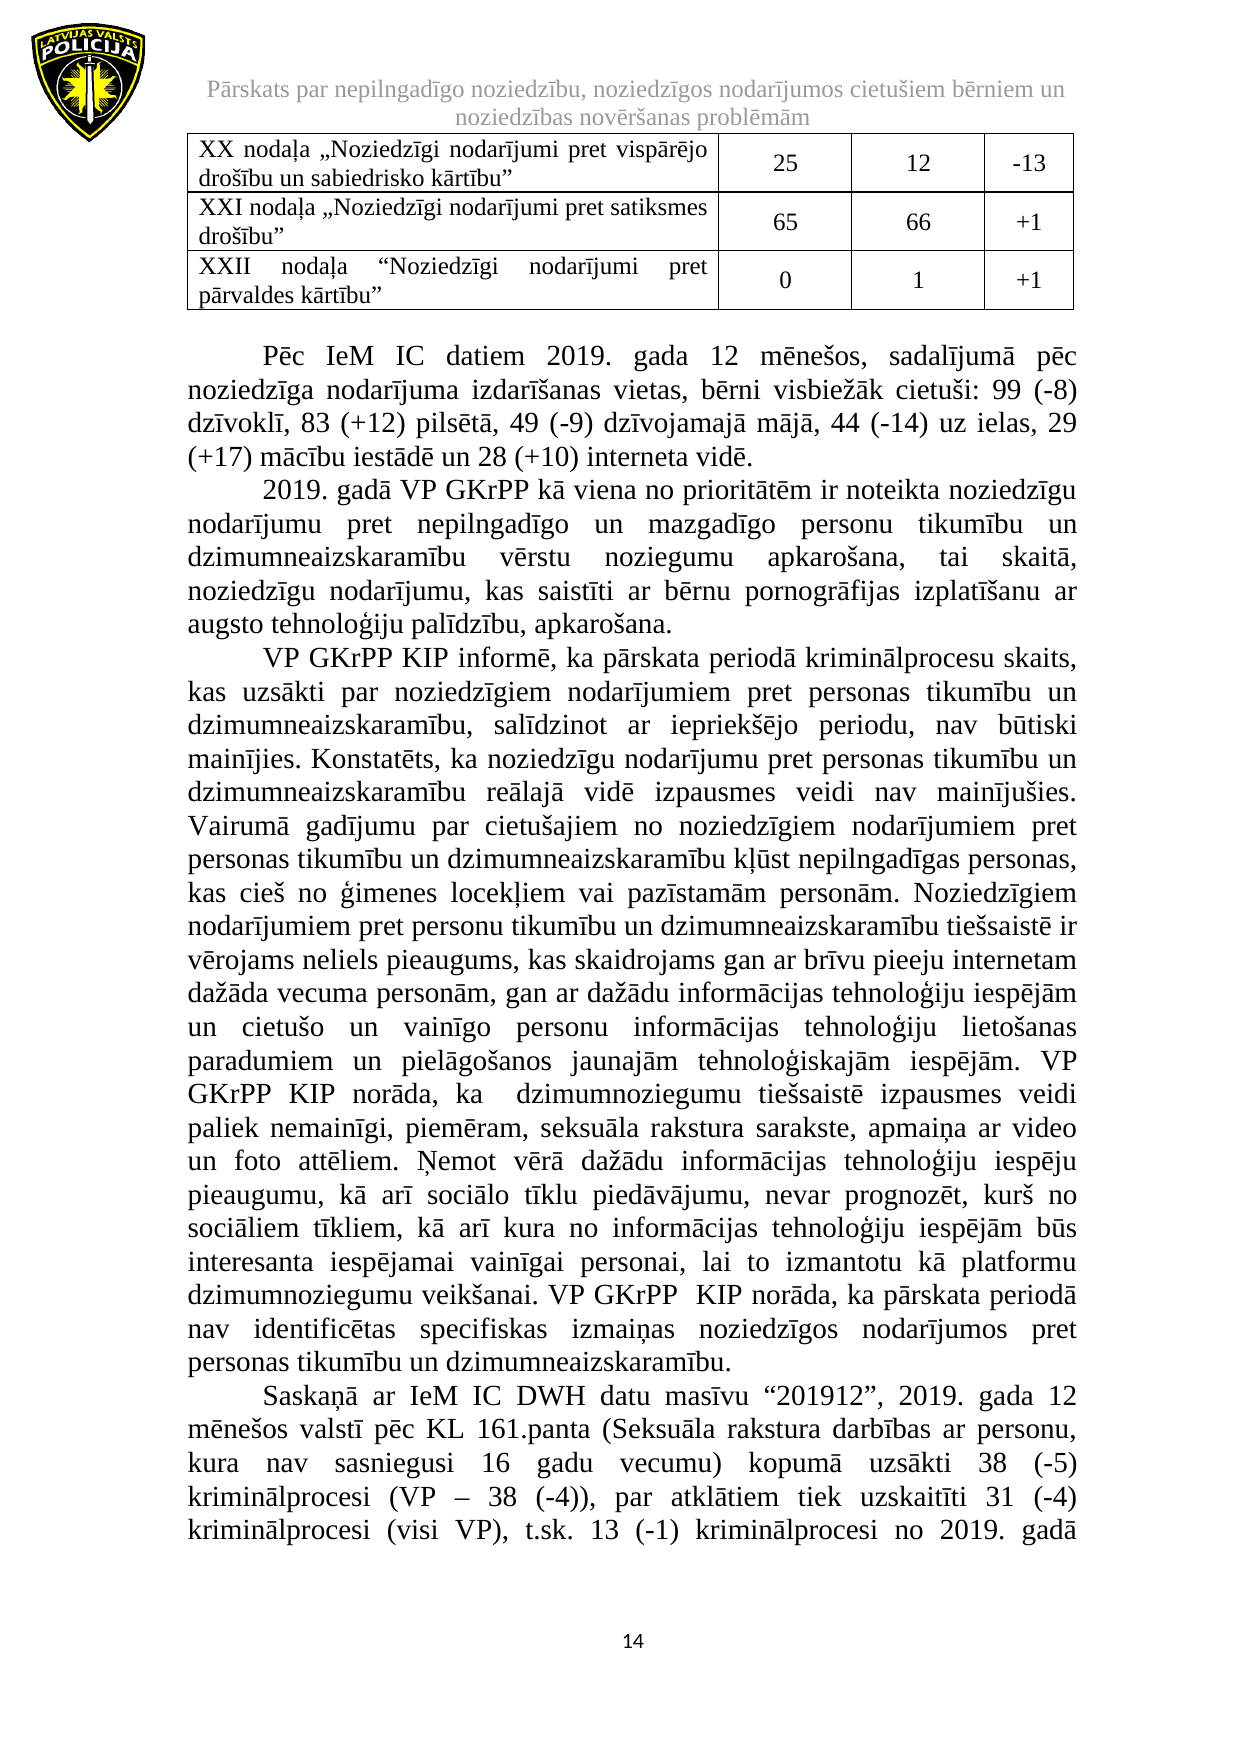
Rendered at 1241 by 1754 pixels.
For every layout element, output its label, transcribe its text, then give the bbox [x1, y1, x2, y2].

table_cell XXII nodaļa “Noziedzīgi nodarījumi pret pārvaldes kārtību” [188, 251, 718, 308]
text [187, 1378, 1078, 1546]
table_cell 25 [719, 134, 851, 191]
picture [31, 23, 146, 143]
text 2019. gadā VP GKrPP kā viena no prioritātēm ir noteikta noziedzīgu nodarījumu pret nepilngadīgo un mazgadīgo personu tikumību un dzimumneaizskaramību vērstu noziegumu apkarošana, tai skaitā, noziedzīgu nodarījumu, kas saistīti ar bērnu pornogrāfijas izplatīšanu ar augsto tehnoloģiju palīdzību, apkarošana. [187, 472, 1078, 640]
table_cell XX nodaļa „Noziedzīgi nodarījumi pret vispārējo drošību un sabiedrisko kārtību” [188, 134, 718, 191]
table_cell +1 [985, 251, 1073, 308]
text VP GKrPP KIP informē, ka pārskata periodā kriminālprocesu skaits, kas uzsākti par noziedzīgiem nodarījumiem pret personas tikumību un dzimumneaizskaramību, salīdzinot ar iepriekšējo periodu, nav būtiski mainījies. Konstatēts, ka noziedzīgu nodarījumu pret personas tikumību un dzimumneaizskaramību reālajā vidē izpausmes veidi nav mainījušies. Vairumā gadījumu par cietušajiem no noziedzīgiem nodarījumiem pret personas tikumību un dzimumneaizskaramību kļūst nepilngadīgas personas, kas cieš no ģimenes locekļiem vai pazīstamām personām. Noziedzīgiem nodarījumiem pret personu tikumību un dzimumneaizskaramību tiešsaistē ir vērojams neliels pieaugums, kas skaidrojams gan ar brīvu pieeju internetam dažāda vecuma personām, gan ar dažādu informācijas tehnoloģiju iespējām un cietušo un vainīgo personu informācijas tehnoloģiju lietošanas paradumiem un pielāgošanos jaunajām tehnoloģiskajām iespējām. VP GKrPP KIP norāda, ka dzimumnoziegumu tiešsaistē izpausmes veidi paliek nemainīgi, piemēram, seksuāla rakstura sarakste, apmaiņa ar video un foto attēliem. Ņemot vērā dažādu informācijas tehnoloģiju iespēju pieaugumu, kā arī sociālo tīklu piedāvājumu, nevar prognozēt, kurš no sociāliem tīkliem, kā arī kura no informācijas tehnoloģiju iespējām būs interesanta iespējamai vainīgai personai, lai to izmantotu kā platformu dzimumnoziegumu veikšanai. VP GKrPP KIP norāda, ka pārskata periodā nav identificētas specifiskas izmaiņas noziedzīgos nodarījumos pret personas tikumību un dzimumneaizskaramību. [187, 640, 1078, 1378]
table_cell 66 [852, 193, 984, 250]
table_cell 65 [719, 193, 851, 250]
table_cell 1 [852, 251, 984, 308]
text Pēc IeM IC datiem 2019. gada 12 mēnešos, sadalījumā pēc noziedzīga nodarījuma izdarīšanas vietas, bērni visbiežāk cietuši: 99 (-8) dzīvoklī, 83 (+12) pilsētā, 49 (-9) dzīvojamajā mājā, 44 (-14) uz ielas, 29 (+17) mācību iestādē un 28 (+10) interneta vidē. [187, 338, 1078, 472]
table_cell XXI nodaļa „Noziedzīgi nodarījumi pret satiksmes drošību” [188, 193, 718, 250]
table_cell -13 [985, 134, 1073, 191]
table_cell 0 [719, 251, 851, 308]
table_cell 12 [852, 134, 984, 191]
table_cell +1 [985, 193, 1073, 250]
